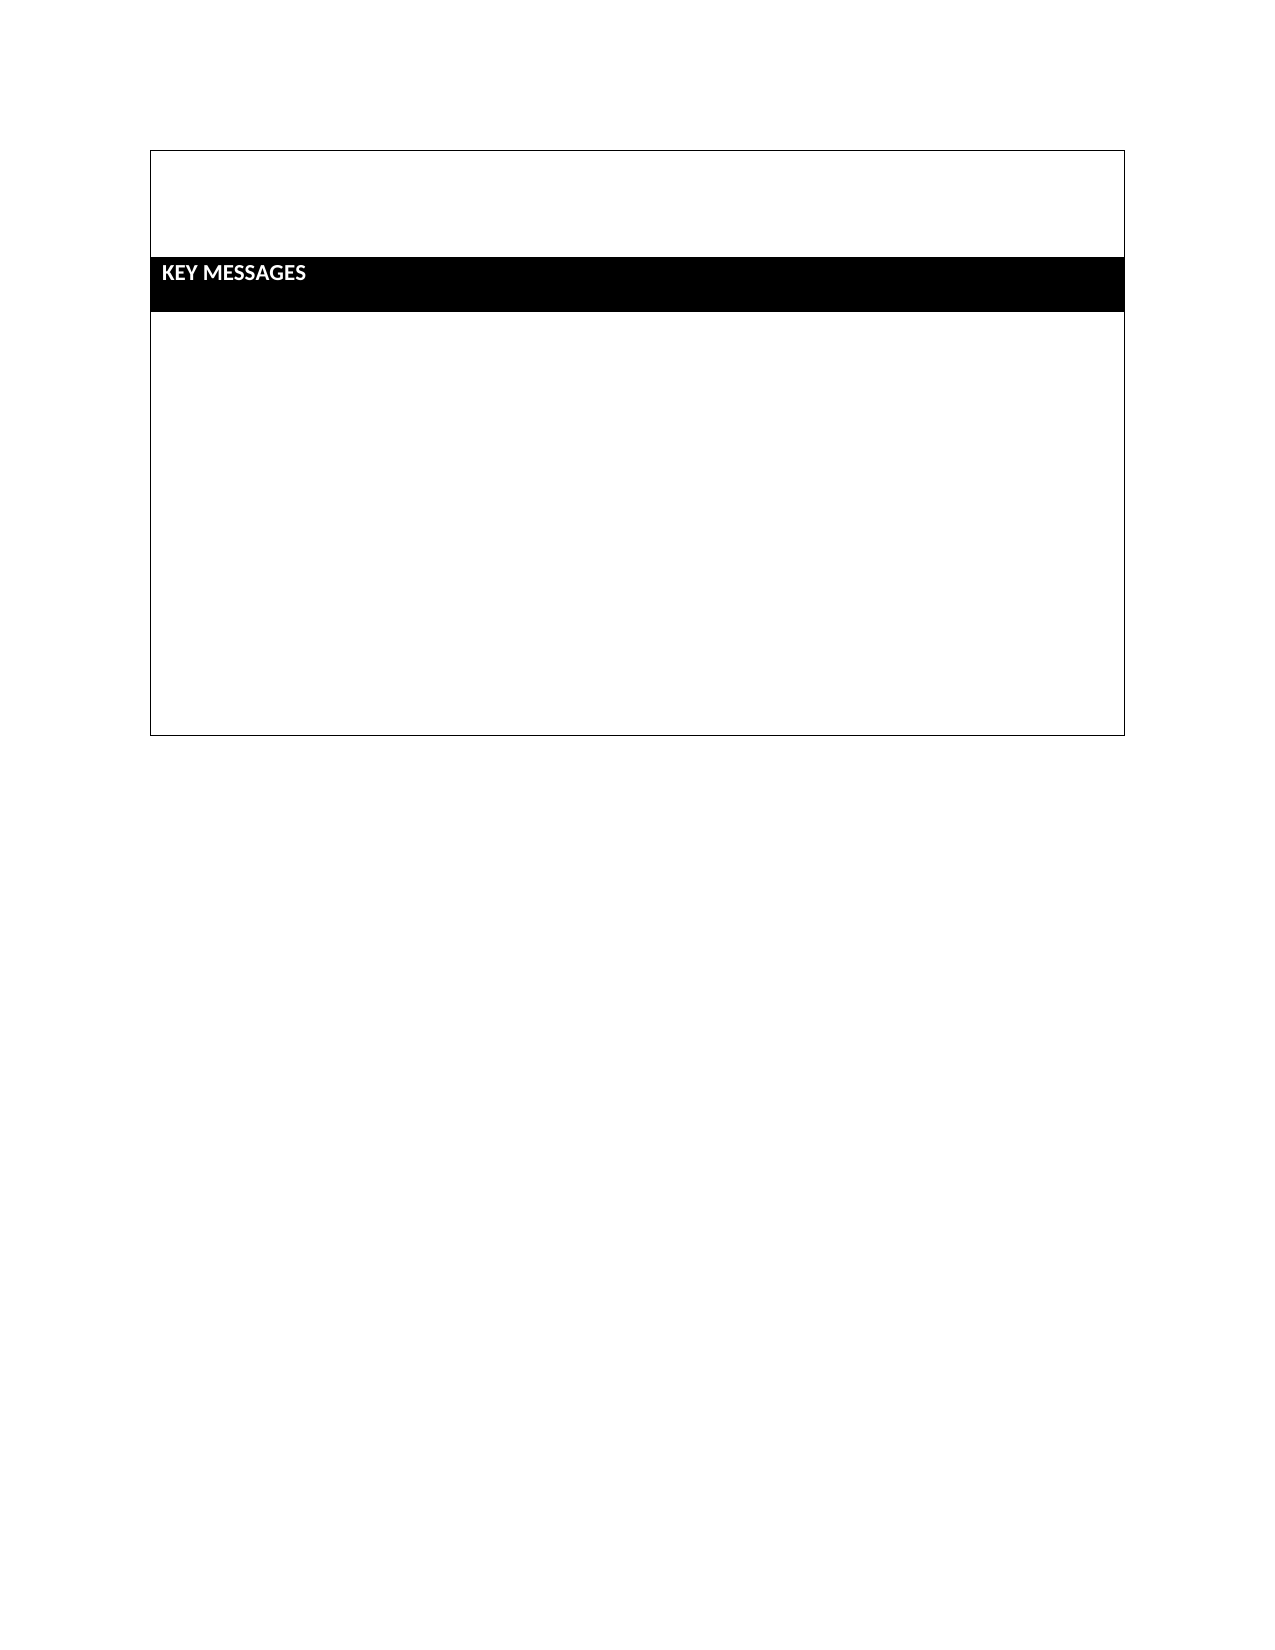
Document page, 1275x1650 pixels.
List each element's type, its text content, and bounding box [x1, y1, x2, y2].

table_cell [151, 312, 1124, 735]
table_cell [151, 151, 1124, 257]
table_cell KEY MESSAGES [151, 258, 1124, 311]
